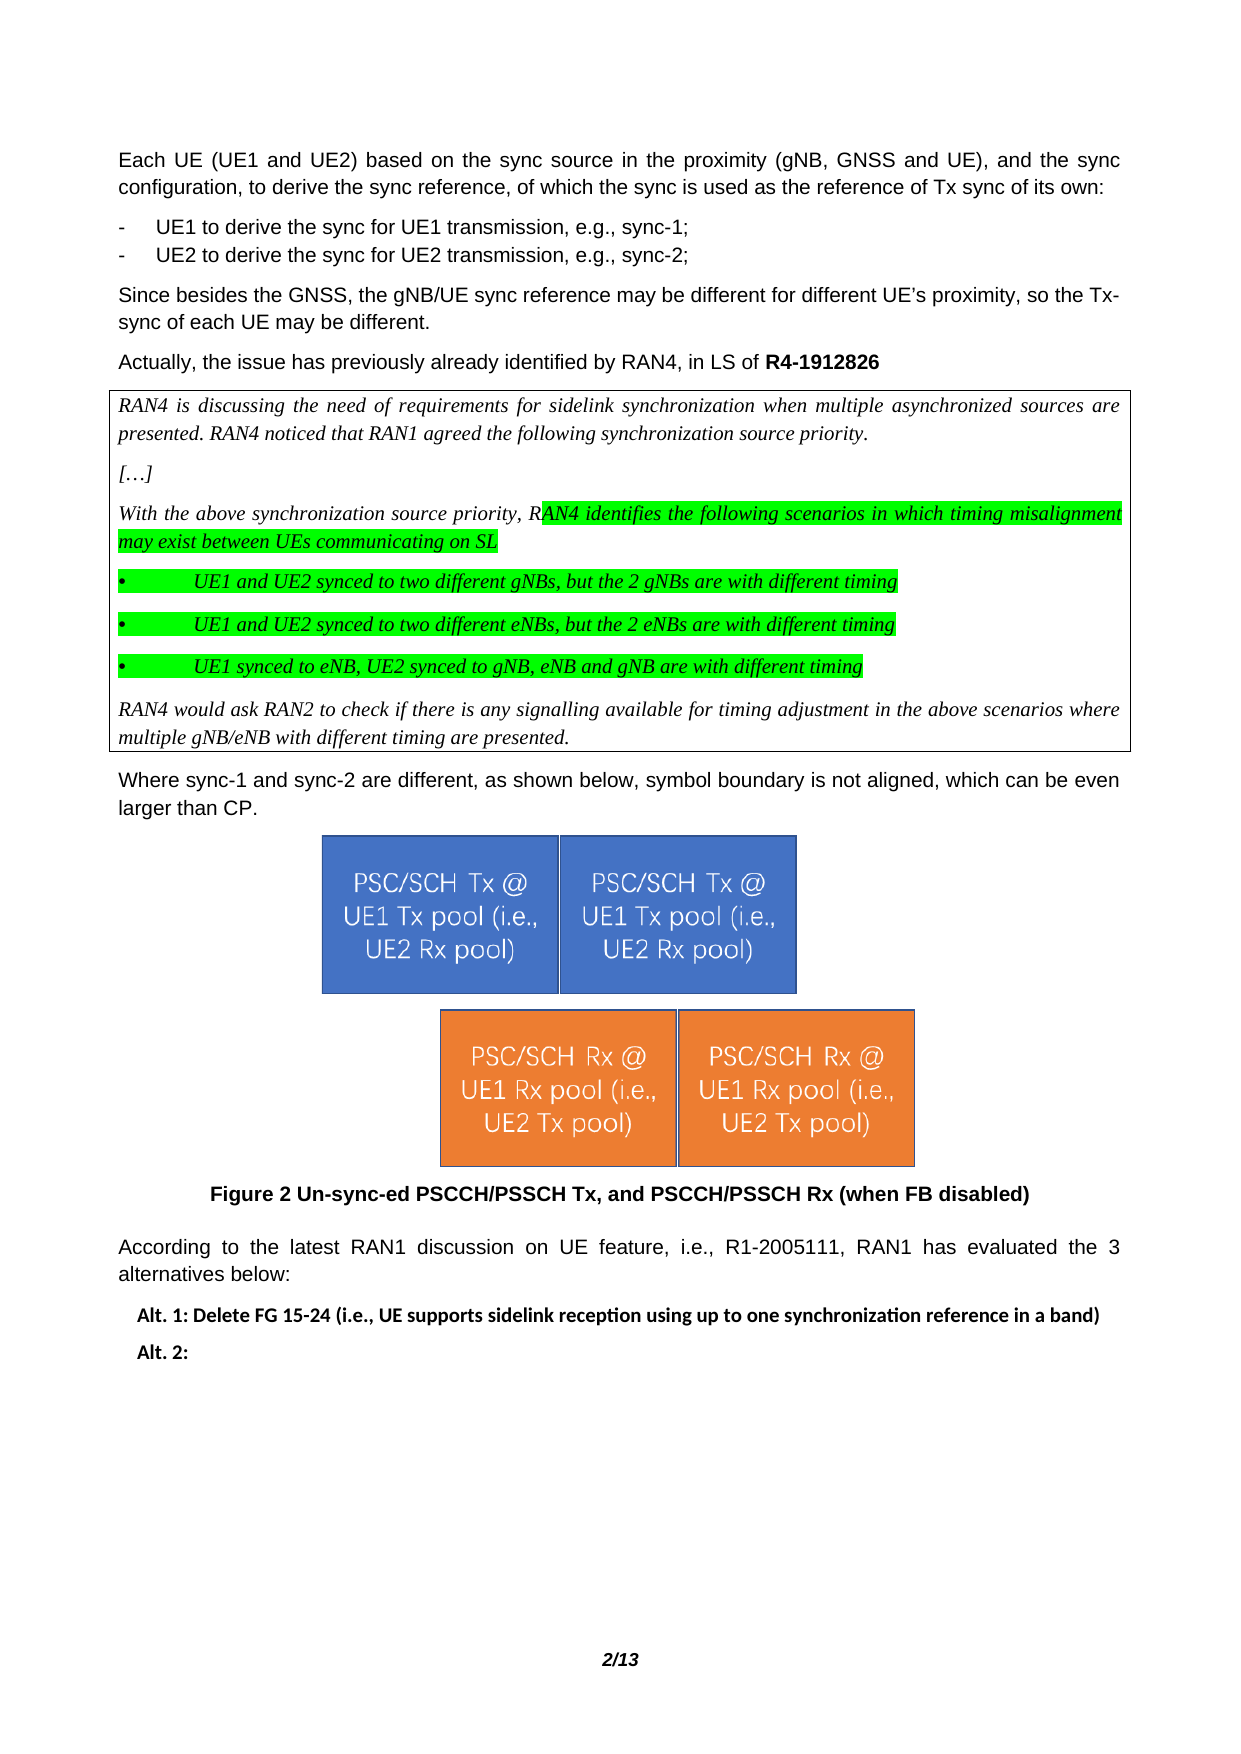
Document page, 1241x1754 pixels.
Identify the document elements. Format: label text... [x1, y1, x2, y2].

text Alt. 2: [118, 1339, 1122, 1364]
list UE2 to derive the sync for UE2 transmission, e.g., sync-2; [118, 243, 1122, 267]
list UE1 and UE2 synced to two different gNBs, but the 2 gNBs are with different timing [110, 566, 1130, 593]
text Since besides the GNSS, the gNB/UE sync reference may be different for different UE’s proximity, so the Tx-sync of each UE may be different. [118, 283, 1122, 334]
text According to the latest RAN1 discussion on UE feature, i.e., R1-2005111, RAN1 has evaluated the 3 alternatives below: [118, 1235, 1122, 1286]
text With the above synchronization source priority, RAN4 identifies the following scenarios in which timing misalignment may exist between UEs communicating on SL [110, 498, 1130, 553]
text RAN4 would ask RAN2 to check if there is any signalling available for timing adjustment in the above scenarios where multiple gNB/eNB with different timing are presented. [110, 694, 1130, 751]
text Alt. 1: Delete FG 15-24 (i.e., UE supports sidelink reception using up to one synchronization reference in a band) [118, 1302, 1122, 1328]
text Where sync-1 and sync-2 are different, as shown below, symbol boundary is not aligned, which can be even larger than CP. [118, 768, 1122, 819]
list UE1 to derive the sync for UE1 transmission, e.g., sync-1; [118, 215, 1122, 239]
text Figure 2 Un-sync-ed PSCCH/PSSCH Tx, and PSCCH/PSSCH Rx (when FB disabled) [118, 1182, 1122, 1206]
list UE1 synced to eNB, UE2 synced to gNB, eNB and gNB are with different timing [110, 651, 1130, 678]
text Actually, the issue has previously already identified by RAN4, in LS of R4-1912826 [118, 350, 1122, 374]
text Each UE (UE1 and UE2) based on the sync source in the proximity (gNB, GNSS and UE), and the sync configuration, to derive the sync reference, of which the sync is used as the reference of Tx sync of its own: [118, 148, 1122, 199]
picture [321, 835, 919, 1167]
list UE1 and UE2 synced to two different eNBs, but the 2 eNBs are with different timing [110, 608, 1130, 636]
text RAN4 is discussing the need of requirements for sidelink synchronization when multiple asynchronized sources are presented. RAN4 noticed that RAN1 agreed the following synchronization source priority. [110, 391, 1130, 445]
text […] [110, 458, 1130, 485]
